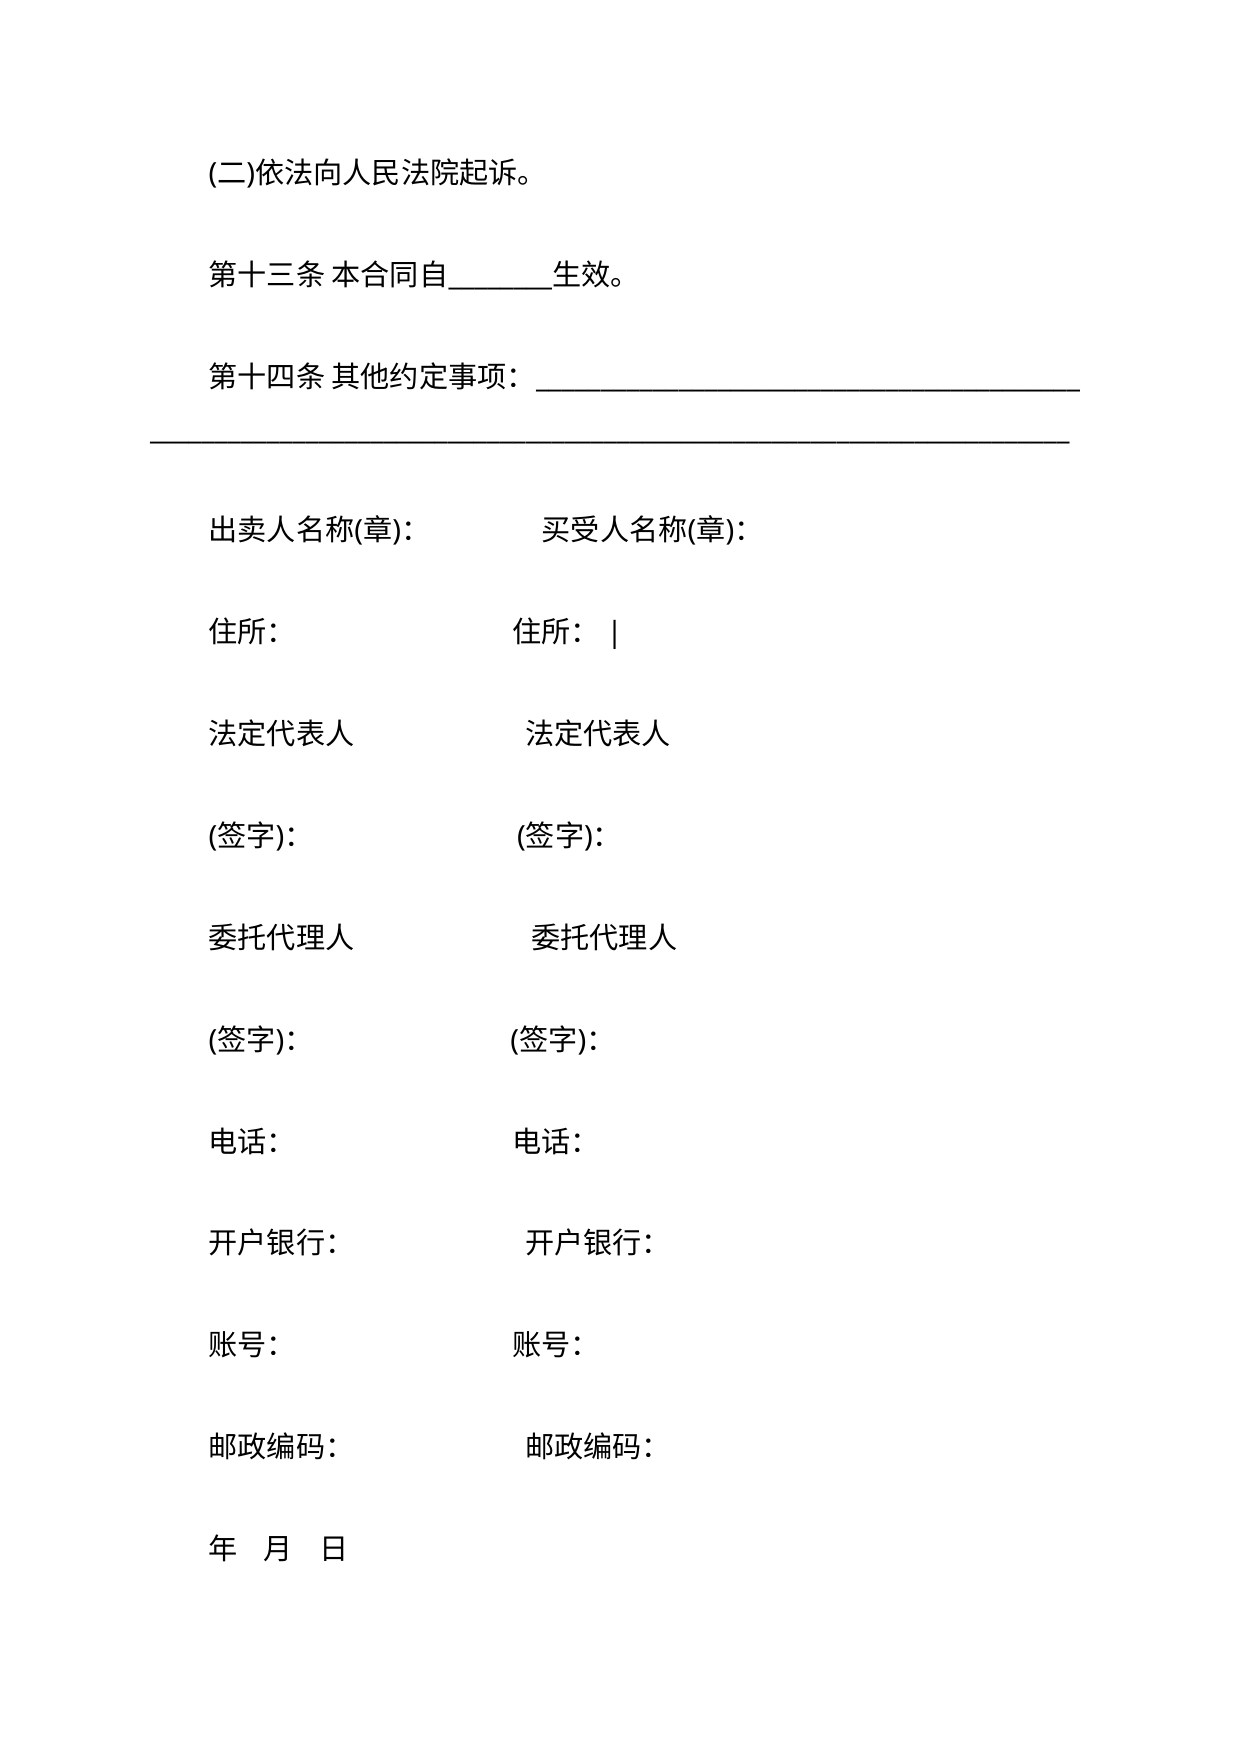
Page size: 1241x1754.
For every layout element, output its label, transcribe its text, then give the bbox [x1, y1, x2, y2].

text 出卖人名称(章)： 买受人名称(章)： [150, 507, 1090, 549]
text 第十三条 本合同自________生效。 [150, 252, 1090, 294]
text (二)依法向人民法院起诉。 [150, 150, 1090, 192]
text 账号： 账号： [150, 1322, 1090, 1364]
text (签字)： (签字)： [150, 1016, 1090, 1058]
text 委托代理人 委托代理人 [150, 914, 1090, 957]
text 住所： 住所： | [150, 609, 1090, 651]
text 邮政编码： 邮政编码： [150, 1423, 1090, 1466]
text 法定代表人 法定代表人 [150, 711, 1090, 753]
text (签字)： (签字)： [150, 812, 1090, 855]
text 电话： 电话： [150, 1118, 1090, 1160]
text 年 月 日 [150, 1525, 1090, 1567]
text 第十四条 其他约定事项：_________________________________________________________________________________________________________________ [150, 354, 1090, 448]
text 开户银行： 开户银行： [150, 1220, 1090, 1262]
